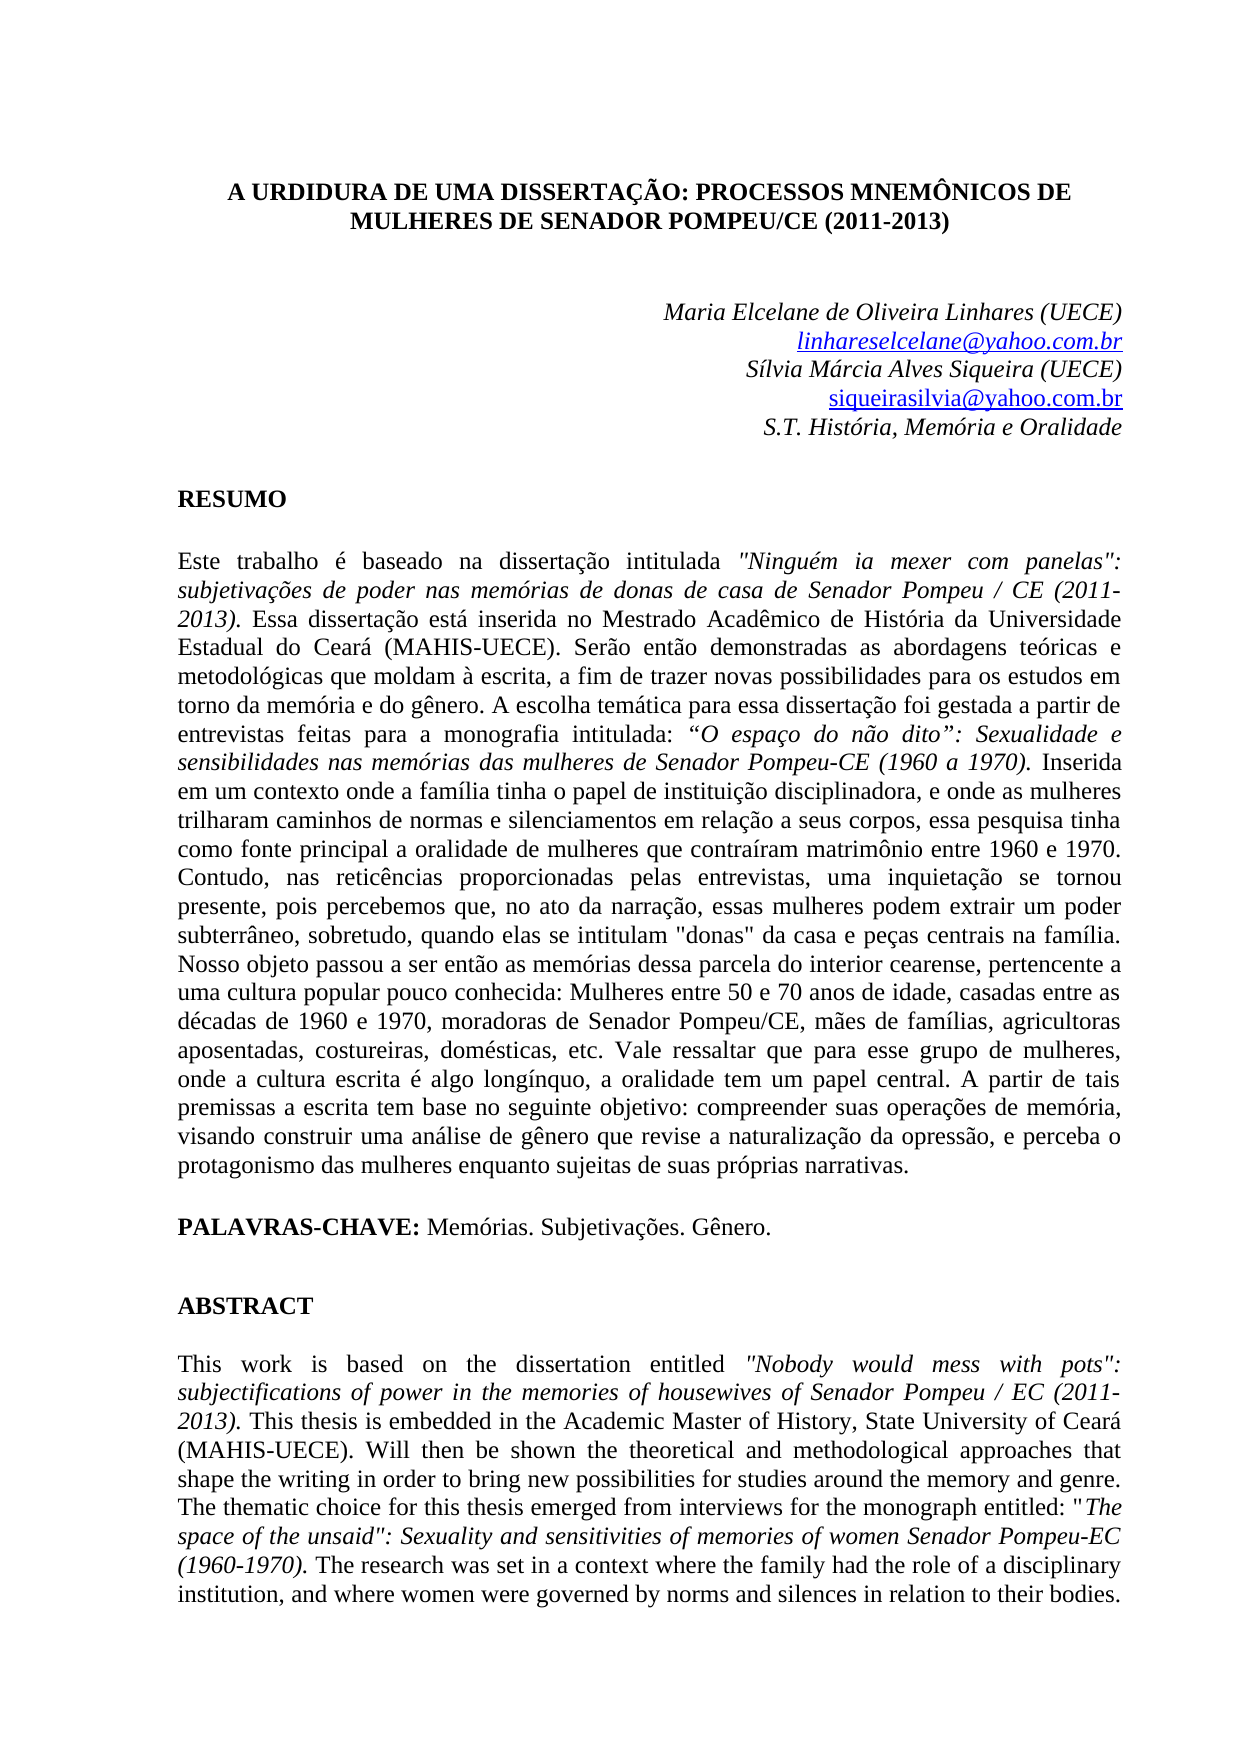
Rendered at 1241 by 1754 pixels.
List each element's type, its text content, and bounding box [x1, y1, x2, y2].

text siqueirasilvia@yahoo.com.br [177, 383, 1122, 412]
text PALAVRAS-CHAVE: Memórias. Subjetivações. Gênero. [177, 1212, 1122, 1241]
text RESUMO [177, 484, 1122, 513]
text A URDIDURA DE UMA DISSERTAÇÃO: PROCESSOS MNEMÔNICOS DE MULHERES DE SENADOR POMPEU/CE (2011-2013) [177, 177, 1122, 235]
text Maria Elcelane de Oliveira Linhares (UECE) [177, 297, 1122, 326]
text Este trabalho é baseado na dissertação intitulada "Ninguém ia mexer com panelas": subjetivações de poder nas memórias de donas de casa de Senador Pompeu / CE (2011-2013). Essa dissertação está inserida no Mestrado Acadêmico de História da Universidade Estadual do Ceará (MAHIS-UECE). Serão então demonstradas as abordagens teóricas e metodológicas que moldam à escrita, a fim de trazer novas possibilidades para os estudos em torno da memória e do gênero. A escolha temática para essa dissertação foi gestada a partir de entrevistas feitas para a monografia intitulada: “O espaço do não dito”: Sexualidade e sensibilidades nas memórias das mulheres de Senador Pompeu-CE (1960 a 1970). Inserida em um contexto onde a família tinha o papel de instituição disciplinadora, e onde as mulheres trilharam caminhos de normas e silenciamentos em relação a seus corpos, essa pesquisa tinha como fonte principal a oralidade de mulheres que contraíram matrimônio entre 1960 e 1970. Contudo, nas reticências proporcionadas pelas entrevistas, uma inquietação se tornou presente, pois percebemos que, no ato da narração, essas mulheres podem extrair um poder subterrâneo, sobretudo, quando elas se intitulam "donas" da casa e peças centrais na família. Nosso objeto passou a ser então as memórias dessa parcela do interior cearense, pertencente a uma cultura popular pouco conhecida: Mulheres entre 50 e 70 anos de idade, casadas entre as décadas de 1960 e 1970, moradoras de Senador Pompeu/CE, mães de famílias, agricultoras aposentadas, costureiras, domésticas, etc. Vale ressaltar que para esse grupo de mulheres, onde a cultura escrita é algo longínquo, a oralidade tem um papel central. A partir de tais premissas a escrita tem base no seguinte objetivo: compreender suas operações de memória, visando construir uma análise de gênero que revise a naturalização da opressão, e perceba o protagonismo das mulheres enquanto sujeitas de suas próprias narrativas. [177, 546, 1122, 1179]
text S.T. História, Memória e Oralidade [177, 412, 1122, 441]
text linhareselcelane@yahoo.com.br [177, 326, 1122, 354]
text ABSTRACT [177, 1291, 1122, 1320]
text Sílvia Márcia Alves Siqueira (UECE) [177, 354, 1122, 383]
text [177, 1349, 1122, 1607]
